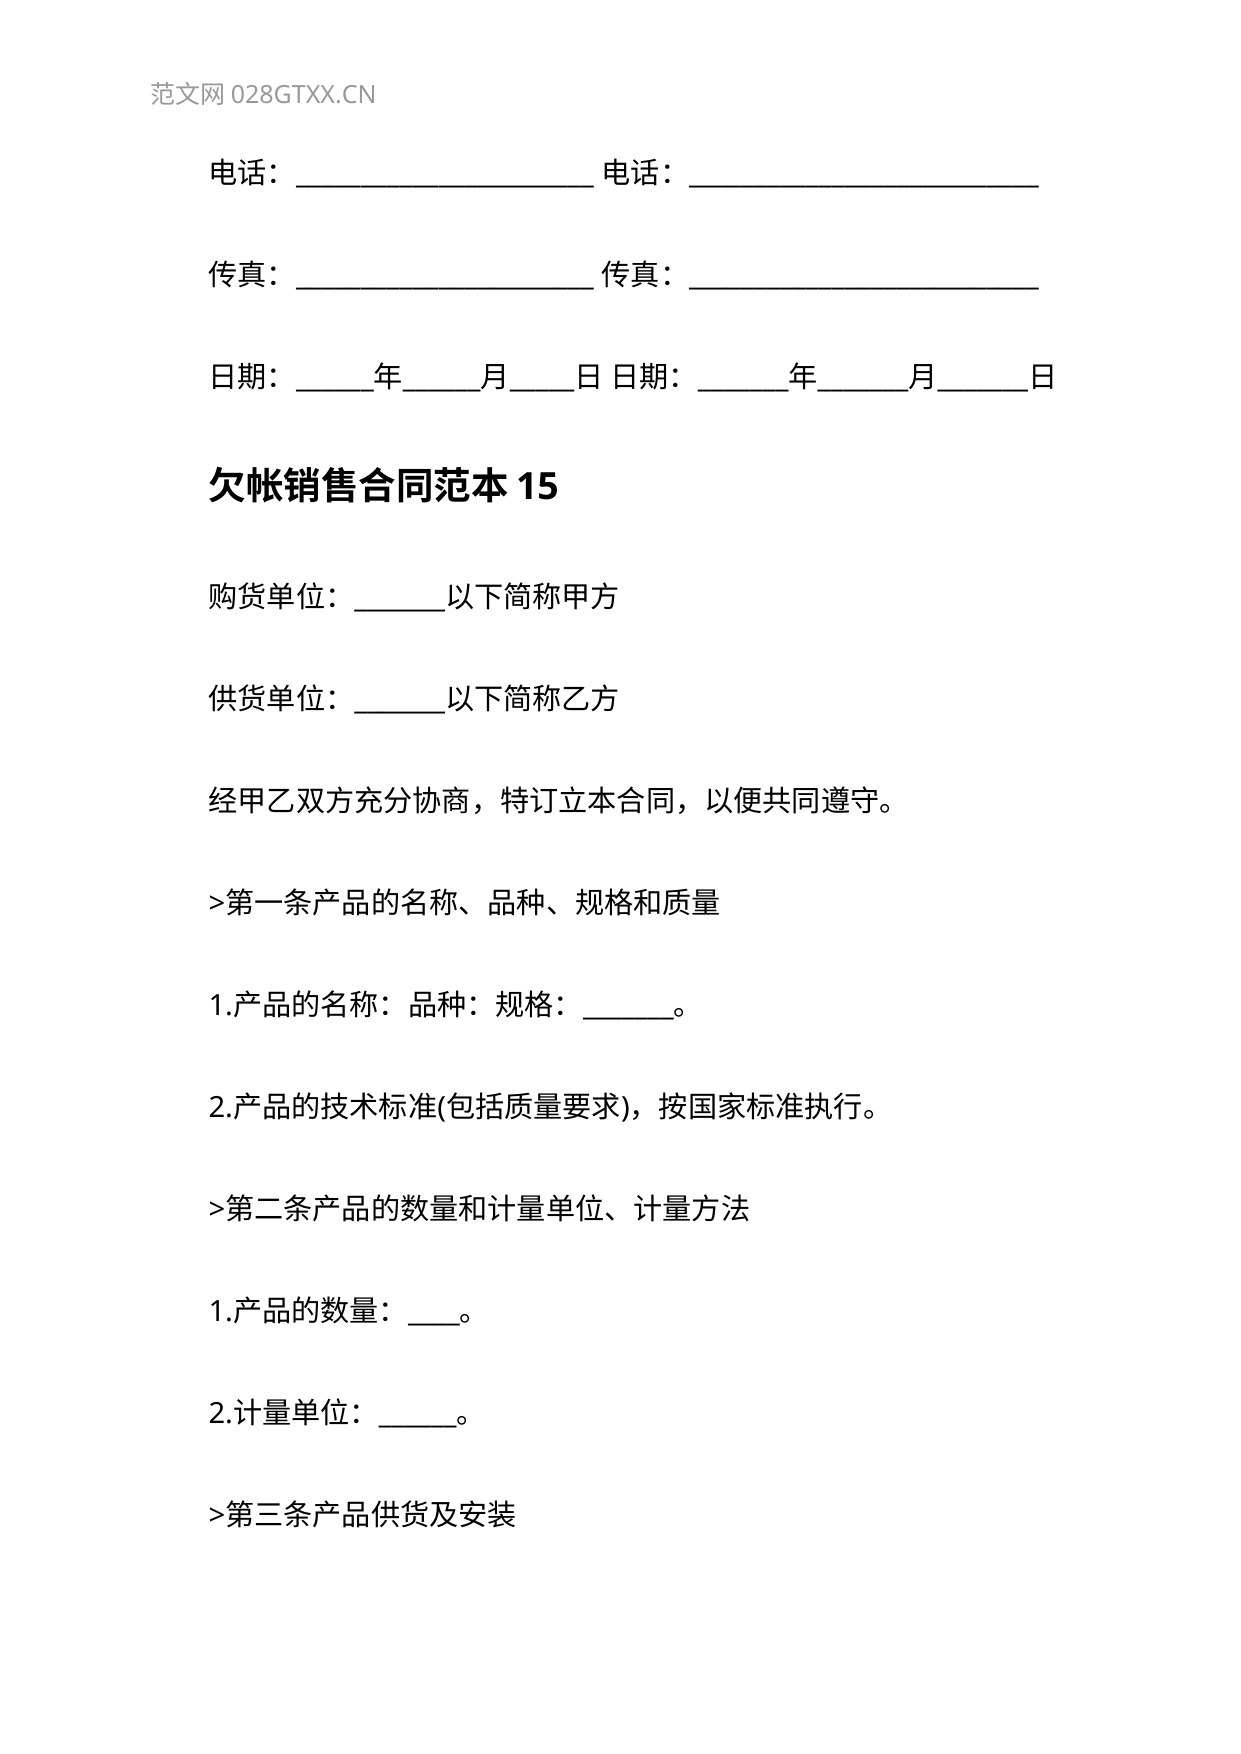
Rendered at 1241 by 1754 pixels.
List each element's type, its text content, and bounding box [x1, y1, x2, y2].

text 日期：______年______月_____日 日期：_______年_______月_______日 [150, 354, 1090, 396]
text 1.产品的名称：品种：规格：_______。 [150, 981, 1090, 1024]
text >第一条产品的名称、品种、规格和质量 [150, 879, 1090, 922]
text 2.计量单位：______。 [150, 1389, 1090, 1432]
text >第二条产品的数量和计量单位、计量方法 [150, 1185, 1090, 1228]
text 欠帐销售合同范本15 [150, 456, 1090, 510]
text 传真：_______________________ 传真：___________________________ [150, 252, 1090, 294]
text 经甲乙双方充分协商，特订立本合同，以便共同遵守。 [150, 777, 1090, 820]
text 购货单位：_______以下简称甲方 [150, 573, 1090, 616]
text 2.产品的技术标准(包括质量要求)，按国家标准执行。 [150, 1083, 1090, 1126]
text 供货单位：_______以下简称乙方 [150, 676, 1090, 718]
text >第三条产品供货及安装 [150, 1491, 1090, 1533]
text 1.产品的数量：____。 [150, 1287, 1090, 1329]
text 电话：_______________________ 电话：___________________________ [150, 150, 1090, 192]
